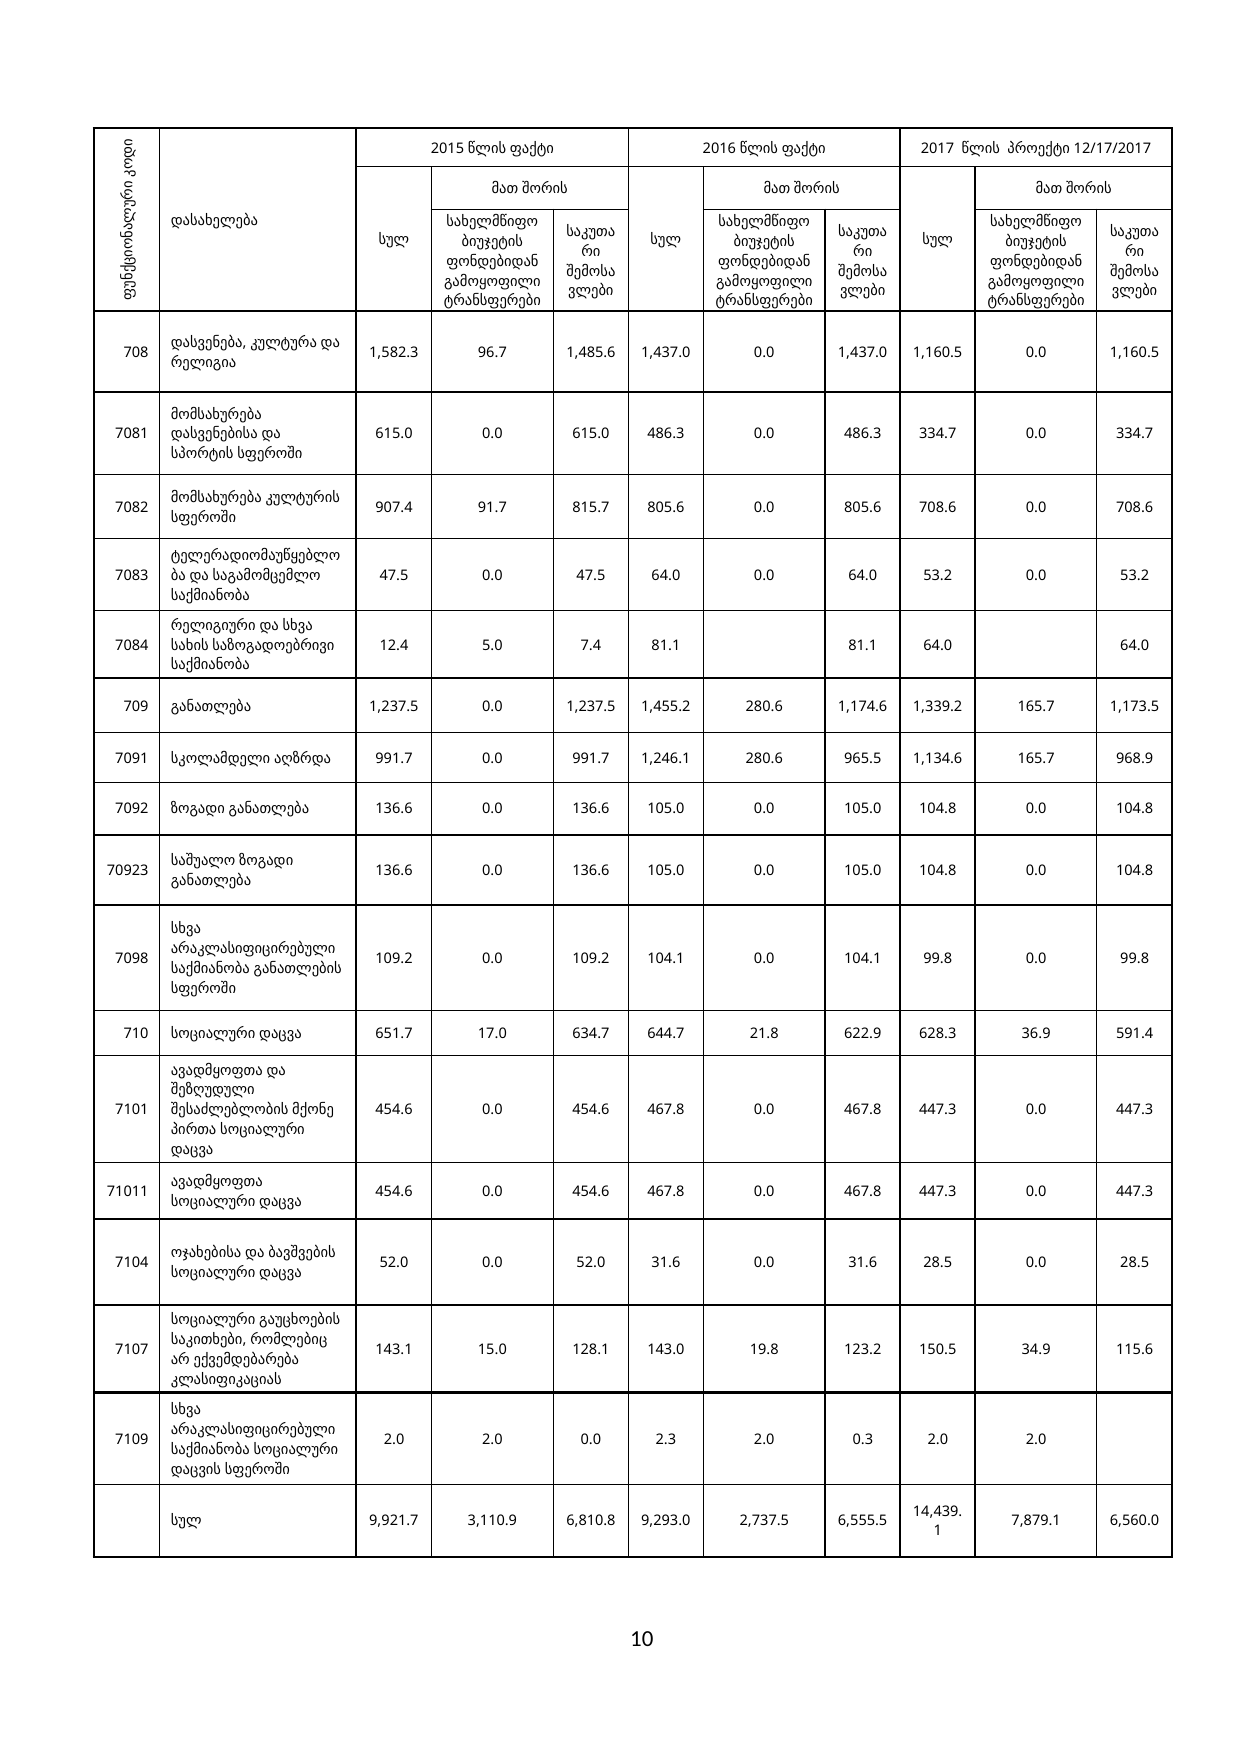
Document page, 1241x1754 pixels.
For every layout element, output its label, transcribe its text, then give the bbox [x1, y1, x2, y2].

table_cell 15.0 [432, 1306, 553, 1391]
table_cell 0.0 [976, 1220, 1096, 1304]
table_cell 1,134.6 [901, 733, 974, 782]
table_cell 165.7 [976, 679, 1096, 732]
table_cell 0.0 [432, 1220, 553, 1304]
table_cell სულ [357, 167, 431, 310]
table_cell 709 [95, 679, 159, 732]
table_cell სოციალური გაუცხოების საკითხები, რომლებიც არ ექვემდებარება კლასიფიკაციას [160, 1306, 355, 1391]
table_cell 104.1 [629, 906, 703, 1010]
table_cell 991.7 [554, 733, 628, 782]
table_cell 17.0 [432, 1011, 553, 1055]
table_cell 105.0 [826, 783, 899, 833]
table_cell 2.0 [976, 1394, 1096, 1484]
table_cell [95, 1485, 159, 1556]
table_header 2015 წლის ფაქტი [357, 129, 628, 166]
table_cell ზოგადი განათლება [160, 783, 355, 833]
table_cell 1,437.0 [826, 312, 899, 391]
table_cell სახელმწიფო ბიუჯეტის ფონდებიდან გამოყოფილი ტრანსფერები [704, 210, 824, 310]
table_cell 2.0 [901, 1394, 974, 1484]
table_cell განათლება [160, 679, 355, 732]
table_cell 0.0 [432, 733, 553, 782]
table_cell 91.7 [432, 475, 553, 537]
table_header ფუნქციონალური კოდი [95, 129, 159, 310]
table_cell 0.0 [976, 475, 1096, 537]
table_cell რელიგიური და სხვა სახის საზოგადოებრივი საქმიანობა [160, 611, 355, 677]
table_cell 31.6 [629, 1220, 703, 1304]
table_cell 12.4 [357, 611, 431, 677]
table_cell მათ შორის [976, 167, 1171, 208]
table_cell 7,879.1 [976, 1485, 1096, 1556]
table_cell 104.8 [1097, 783, 1171, 833]
table_cell 105.0 [826, 836, 899, 904]
table_cell 467.8 [629, 1056, 703, 1162]
table_cell 34.9 [976, 1306, 1096, 1391]
table_cell 0.0 [976, 539, 1096, 610]
table_cell 7104 [95, 1220, 159, 1304]
table_cell 136.6 [554, 836, 628, 904]
table_cell 615.0 [357, 393, 431, 474]
table_cell [704, 611, 824, 677]
table_cell 128.1 [554, 1306, 628, 1391]
table_cell 1,485.6 [554, 312, 628, 391]
table_cell 136.6 [554, 783, 628, 833]
table_cell 6,810.8 [554, 1485, 628, 1556]
table_cell 0.0 [704, 783, 824, 833]
table_cell 64.0 [901, 611, 974, 677]
table_cell 486.3 [826, 393, 899, 474]
table_cell 1,339.2 [901, 679, 974, 732]
table_cell 447.3 [901, 1056, 974, 1162]
table_cell 104.8 [1097, 836, 1171, 904]
table_cell 71011 [95, 1163, 159, 1218]
table_cell 334.7 [1097, 393, 1171, 474]
table_cell 99.8 [901, 906, 974, 1010]
table_cell 805.6 [826, 475, 899, 537]
table_cell 36.9 [976, 1011, 1096, 1055]
table_cell სახელმწიფო ბიუჯეტის ფონდებიდან გამოყოფილი ტრანსფერები [976, 210, 1096, 310]
table_cell ავადმყოფთა და შეზღუდული შესაძლებლობის მქონე პირთა სოციალური დაცვა [160, 1056, 355, 1162]
table_cell 3,110.9 [432, 1485, 553, 1556]
table_cell ავადმყოფთა სოციალური დაცვა [160, 1163, 355, 1218]
table_cell 334.7 [901, 393, 974, 474]
table_header 2017 წლის პროექტი 12/17/2017 [901, 129, 1171, 166]
table_cell 7101 [95, 1056, 159, 1162]
table_cell 0.0 [976, 783, 1096, 833]
table_cell 628.3 [901, 1011, 974, 1055]
table_cell 6,560.0 [1097, 1485, 1171, 1556]
table_cell დასვენება, კულტურა და რელიგია [160, 312, 355, 391]
table_header დასახელება [160, 129, 355, 310]
table_cell 7098 [95, 906, 159, 1010]
table_cell სკოლამდელი აღზრდა [160, 733, 355, 782]
table_cell 7084 [95, 611, 159, 677]
table_cell 907.4 [357, 475, 431, 537]
table_cell საკუთარი შემოსავლები [554, 210, 628, 310]
table_cell 454.6 [357, 1056, 431, 1162]
table_cell 708 [95, 312, 159, 391]
table_cell 81.1 [826, 611, 899, 677]
table_cell 81.1 [629, 611, 703, 677]
table_cell 708.6 [1097, 475, 1171, 537]
table_cell 7091 [95, 733, 159, 782]
table_cell 52.0 [357, 1220, 431, 1304]
table_cell 105.0 [629, 783, 703, 833]
table_cell 2,737.5 [704, 1485, 824, 1556]
table_cell [1097, 1394, 1171, 1484]
table_cell მათ შორის [432, 167, 628, 208]
table_cell 28.5 [1097, 1220, 1171, 1304]
table_cell 0.0 [976, 1163, 1096, 1218]
table_cell 968.9 [1097, 733, 1171, 782]
table_cell 0.0 [704, 906, 824, 1010]
table_cell 0.0 [554, 1394, 628, 1484]
table_cell 115.6 [1097, 1306, 1171, 1391]
table_cell მომსახურება დასვენებისა და სპორტის სფეროში [160, 393, 355, 474]
table_cell 0.0 [976, 1056, 1096, 1162]
table_cell 7107 [95, 1306, 159, 1391]
table_cell 965.5 [826, 733, 899, 782]
table_cell სხვა არაკლასიფიცირებული საქმიანობა განათლების სფეროში [160, 906, 355, 1010]
table_cell 1,246.1 [629, 733, 703, 782]
table_cell 0.3 [826, 1394, 899, 1484]
table_cell 0.0 [704, 393, 824, 474]
table_cell 0.0 [432, 906, 553, 1010]
table_cell 1,160.5 [1097, 312, 1171, 391]
table_cell 280.6 [704, 679, 824, 732]
table_cell 0.0 [432, 393, 553, 474]
table_cell 7082 [95, 475, 159, 537]
table_cell 28.5 [901, 1220, 974, 1304]
table_cell 615.0 [554, 393, 628, 474]
table_cell 591.4 [1097, 1011, 1171, 1055]
table_cell 7083 [95, 539, 159, 610]
table_cell 9,921.7 [357, 1485, 431, 1556]
table_cell 710 [95, 1011, 159, 1055]
table_cell 1,455.2 [629, 679, 703, 732]
table_cell 7092 [95, 783, 159, 833]
table_cell 467.8 [826, 1056, 899, 1162]
table_cell 1,173.5 [1097, 679, 1171, 732]
table_cell 815.7 [554, 475, 628, 537]
table_cell 622.9 [826, 1011, 899, 1055]
table_cell 0.0 [976, 836, 1096, 904]
table_cell 454.6 [554, 1056, 628, 1162]
table_cell 104.1 [826, 906, 899, 1010]
table_cell მომსახურება კულტურის სფეროში [160, 475, 355, 537]
table_cell მათ შორის [704, 167, 899, 208]
table_cell ოჯახებისა და ბავშვების სოციალური დაცვა [160, 1220, 355, 1304]
table_cell 0.0 [704, 539, 824, 610]
table_cell 136.6 [357, 836, 431, 904]
table_cell 447.3 [901, 1163, 974, 1218]
table_cell 644.7 [629, 1011, 703, 1055]
table_cell 53.2 [901, 539, 974, 610]
table_cell 143.1 [357, 1306, 431, 1391]
table_cell 0.0 [704, 312, 824, 391]
table_cell 280.6 [704, 733, 824, 782]
table_cell 1,174.6 [826, 679, 899, 732]
table_cell 991.7 [357, 733, 431, 782]
table_cell სოციალური დაცვა [160, 1011, 355, 1055]
table_cell სხვა არაკლასიფიცირებული საქმიანობა სოციალური დაცვის სფეროში [160, 1394, 355, 1484]
table_cell 14,439.1 [901, 1485, 974, 1556]
table_cell სულ [160, 1485, 355, 1556]
table_cell 0.0 [704, 1163, 824, 1218]
table_cell 9,293.0 [629, 1485, 703, 1556]
table_cell 52.0 [554, 1220, 628, 1304]
table_cell 708.6 [901, 475, 974, 537]
table_cell 109.2 [357, 906, 431, 1010]
table_cell საკუთარი შემოსავლები [826, 210, 899, 310]
table_cell 0.0 [432, 783, 553, 833]
table_cell 0.0 [432, 1056, 553, 1162]
table_cell 0.0 [432, 679, 553, 732]
table_cell სულ [629, 167, 703, 310]
table_cell 96.7 [432, 312, 553, 391]
table_cell 7081 [95, 393, 159, 474]
table_cell 64.0 [826, 539, 899, 610]
table_cell 53.2 [1097, 539, 1171, 610]
table_cell 104.8 [901, 783, 974, 833]
table_cell 1,160.5 [901, 312, 974, 391]
table_cell 454.6 [554, 1163, 628, 1218]
table_cell 47.5 [357, 539, 431, 610]
table_cell 136.6 [357, 783, 431, 833]
table_cell 651.7 [357, 1011, 431, 1055]
table_cell 21.8 [704, 1011, 824, 1055]
table_cell საშუალო ზოგადი განათლება [160, 836, 355, 904]
table_cell 1,437.0 [629, 312, 703, 391]
table_cell 2.0 [432, 1394, 553, 1484]
table_cell 150.5 [901, 1306, 974, 1391]
table_cell 0.0 [704, 836, 824, 904]
table_cell 1,582.3 [357, 312, 431, 391]
table_cell 99.8 [1097, 906, 1171, 1010]
table_cell 0.0 [432, 1163, 553, 1218]
table_cell 0.0 [976, 906, 1096, 1010]
table_cell 19.8 [704, 1306, 824, 1391]
table_cell 1,237.5 [554, 679, 628, 732]
table_cell 70923 [95, 836, 159, 904]
table_cell 0.0 [704, 1056, 824, 1162]
table_cell 109.2 [554, 906, 628, 1010]
table_cell 105.0 [629, 836, 703, 904]
table_cell 2.0 [704, 1394, 824, 1484]
table_cell 64.0 [629, 539, 703, 610]
table_cell 104.8 [901, 836, 974, 904]
table_cell 805.6 [629, 475, 703, 537]
table_cell 6,555.5 [826, 1485, 899, 1556]
table_cell 31.6 [826, 1220, 899, 1304]
table_cell 7.4 [554, 611, 628, 677]
table_cell 1,237.5 [357, 679, 431, 732]
table_cell 165.7 [976, 733, 1096, 782]
table_cell სახელმწიფო ბიუჯეტის ფონდებიდან გამოყოფილი ტრანსფერები [432, 210, 553, 310]
table_cell 0.0 [432, 539, 553, 610]
table_cell 5.0 [432, 611, 553, 677]
table_cell საკუთარი შემოსავლები [1097, 210, 1171, 310]
table_cell 2.0 [357, 1394, 431, 1484]
table_cell 467.8 [826, 1163, 899, 1218]
table_cell 0.0 [976, 312, 1096, 391]
table_cell 47.5 [554, 539, 628, 610]
table_cell 123.2 [826, 1306, 899, 1391]
table_cell 0.0 [704, 475, 824, 537]
table_cell 0.0 [704, 1220, 824, 1304]
table_cell 467.8 [629, 1163, 703, 1218]
table_cell [976, 611, 1096, 677]
table_cell 0.0 [976, 393, 1096, 474]
table_cell 486.3 [629, 393, 703, 474]
table_cell 447.3 [1097, 1163, 1171, 1218]
table_cell ტელერადიომაუწყებლობა და საგამომცემლო საქმიანობა [160, 539, 355, 610]
table_cell 634.7 [554, 1011, 628, 1055]
table_cell 7109 [95, 1394, 159, 1484]
table_cell 454.6 [357, 1163, 431, 1218]
table_cell 0.0 [432, 836, 553, 904]
table_cell 143.0 [629, 1306, 703, 1391]
table_cell 64.0 [1097, 611, 1171, 677]
table_cell 2.3 [629, 1394, 703, 1484]
table_header 2016 წლის ფაქტი [629, 129, 899, 166]
table_cell 447.3 [1097, 1056, 1171, 1162]
table_cell სულ [901, 167, 974, 310]
